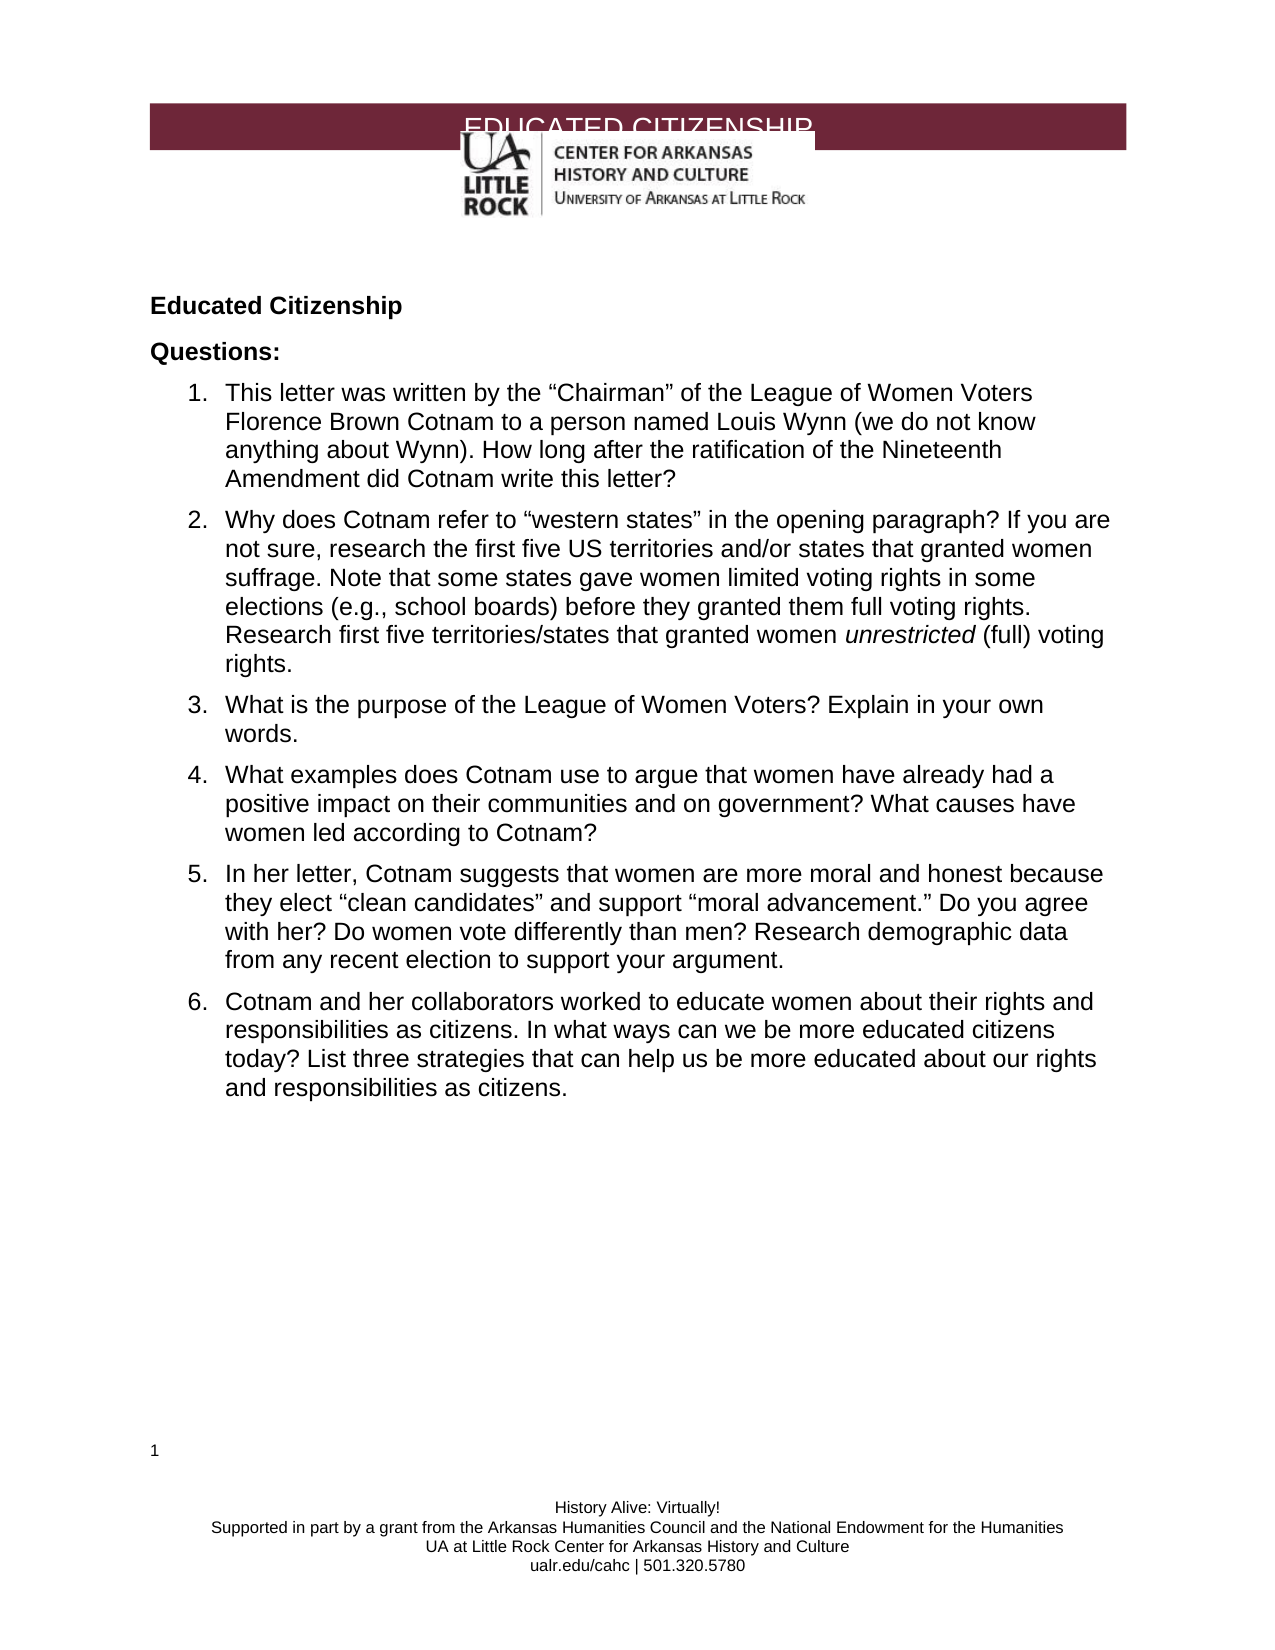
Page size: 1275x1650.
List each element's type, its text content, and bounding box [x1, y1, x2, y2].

list Cotnam and her collaborators worked to educate women about their rights and responsibilities as citizens. In what ways can we be more educated citizens today? List three strategies that can help us be more educated about our rights and responsibilities as citizens. [187, 987, 1125, 1102]
list What is the purpose of the League of Women Voters? Explain in your own words. [187, 690, 1125, 748]
list What examples does Cotnam use to argue that women have already had a positive impact on their communities and on government? What causes have women led according to Cotnam? [187, 760, 1125, 847]
text Educated Citizenship [150, 291, 1125, 320]
picture [460, 131, 815, 218]
list In her letter, Cotnam suggests that women are more moral and honest because they elect “clean candidates” and support “moral advancement.” Do you agree with her? Do women vote differently than men? Research demographic data from any recent election to support your argument. [187, 859, 1125, 974]
list This letter was written by the “Chairman” of the League of Women Voters Florence Brown Cotnam to a person named Louis Wynn (we do not know anything about Wynn). How long after the ratification of the Nineteenth Amendment did Cotnam write this letter? [187, 378, 1125, 493]
text Questions: [150, 337, 1125, 365]
list Why does Cotnam refer to “western states” in the opening paragraph? If you are not sure, research the first five US territories and/or states that granted women suffrage. Note that some states gave women limited voting rights in some elections (e.g., school boards) before they granted them full voting rights. Research first five territories/states that granted women unrestricted (full) voting rights. [187, 505, 1125, 678]
